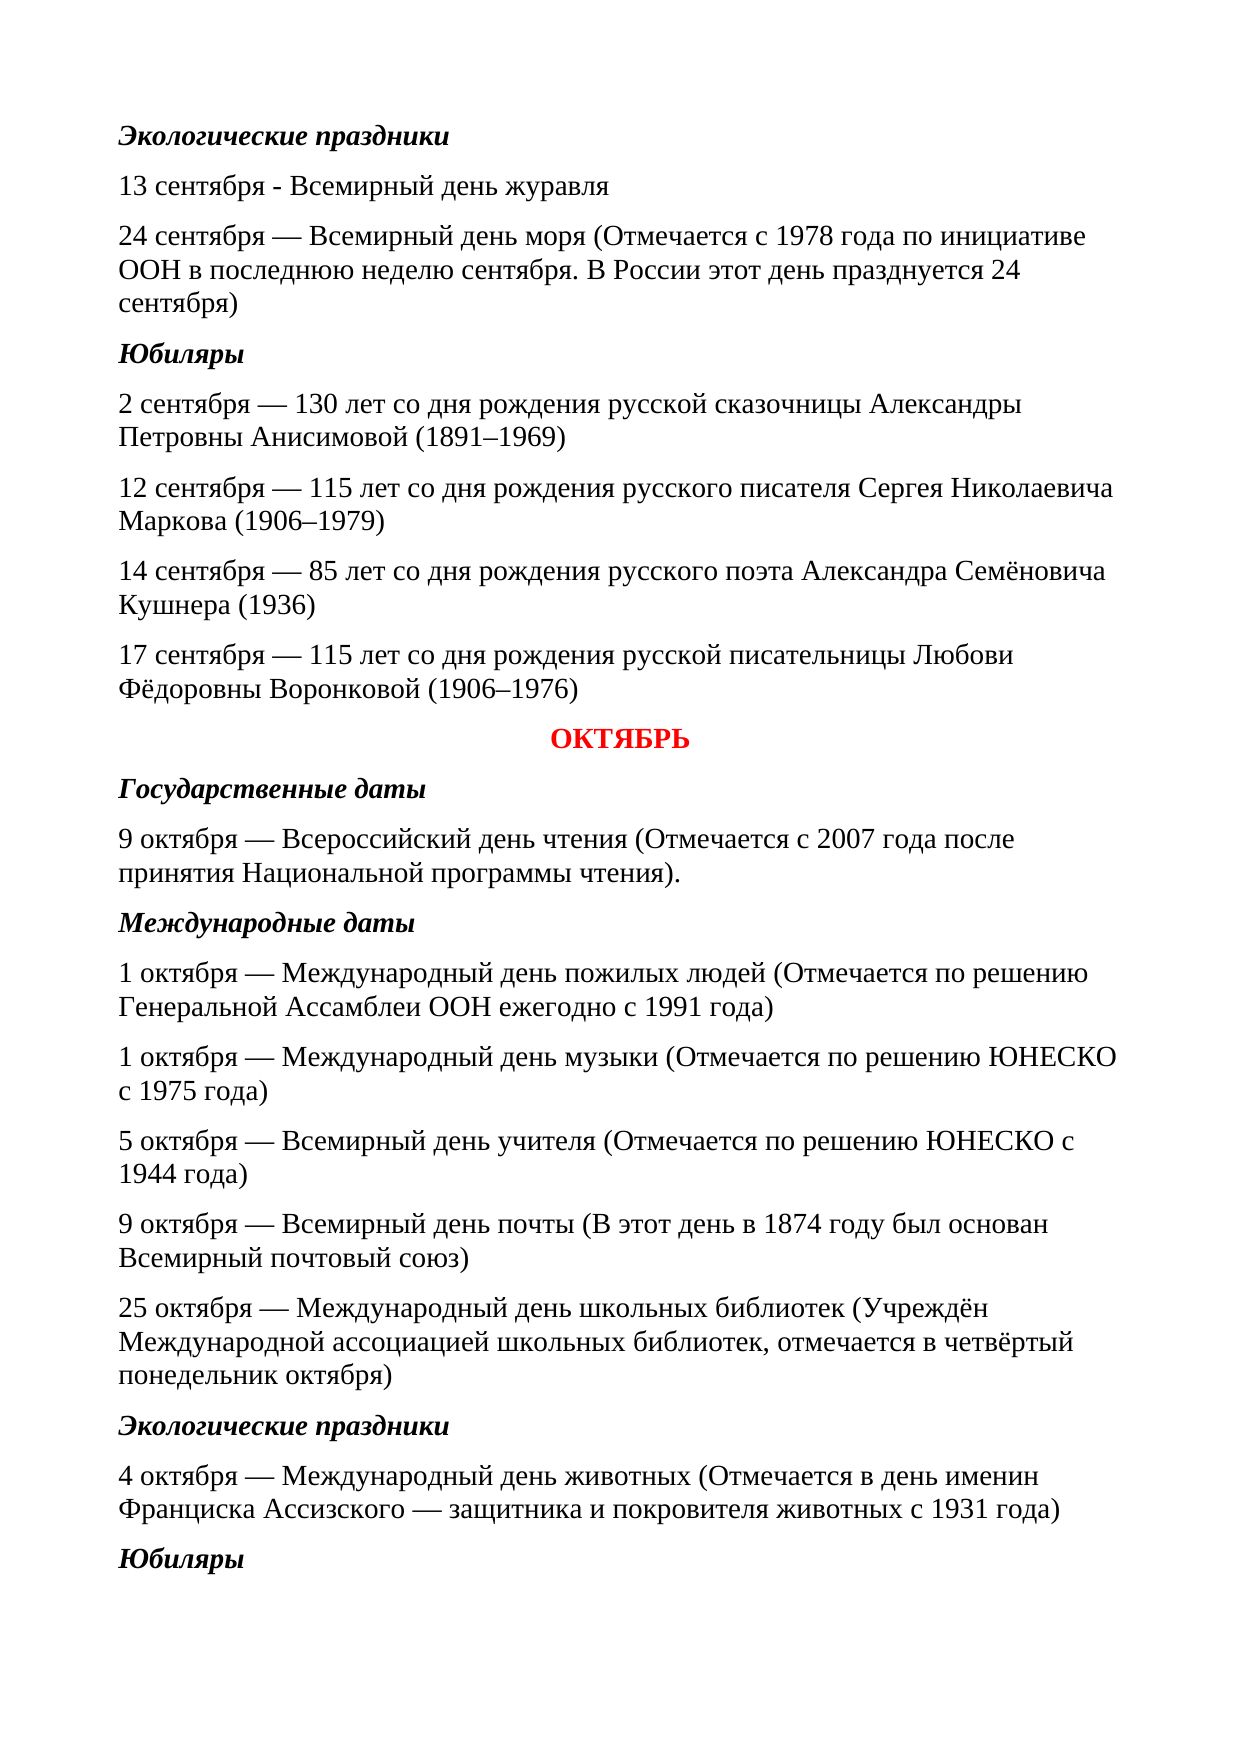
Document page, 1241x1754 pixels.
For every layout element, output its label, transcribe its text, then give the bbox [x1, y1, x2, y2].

text 24 сентября — Всемирный день моря (Отмечается с 1978 года по инициативе ООН в последнюю неделю сентября. В России этот день празднуется 24 сентября) [118, 218, 1122, 319]
text 12 сентября — 115 лет со дня рождения русского писателя Сергея Николаевича Маркова (1906–1979) [118, 470, 1122, 537]
text Юбиляры [118, 1542, 1122, 1575]
text 14 сентября — 85 лет со дня рождения русского поэта Александра Семёновича Кушнера (1936) [118, 553, 1122, 621]
text 9 октября — Всемирный день почты (В этот день в 1874 году был основан Всемирный почтовый союз) [118, 1207, 1122, 1274]
text Международные даты [118, 905, 1122, 939]
text 5 октября — Всемирный день учителя (Отмечается по решению ЮНЕСКО с 1944 года) [118, 1123, 1122, 1190]
text 13 сентября - Всемирный день журавля [118, 168, 1122, 202]
text 9 октября — Всероссийский день чтения (Отмечается с 2007 года после принятия Национальной программы чтения). [118, 821, 1122, 888]
text 2 сентября — 130 лет со дня рождения русской сказочницы Александры Петровны Анисимовой (1891–1969) [118, 386, 1122, 453]
text Экологические праздники [118, 118, 1122, 152]
text 4 октября — Международный день животных (Отмечается в день именин Франциска Ассизского — защитника и покровителя животных с 1931 года) [118, 1458, 1122, 1525]
text Экологические праздники [118, 1408, 1122, 1441]
text Государственные даты [118, 771, 1122, 805]
text 1 октября — Международный день музыки (Отмечается по решению ЮНЕСКО с 1975 года) [118, 1039, 1122, 1106]
text 25 октября — Международный день школьных библиотек (Учреждён Международной ассоциацией школьных библиотек, отмечается в четвёртый понедельник октября) [118, 1290, 1122, 1391]
text 1 октября — Международный день пожилых людей (Отмечается по решению Генеральной Ассамблеи ООН ежегодно c 1991 года) [118, 955, 1122, 1022]
text Юбиляры [118, 336, 1122, 369]
text ОКТЯБРЬ [118, 721, 1122, 754]
text 17 сентября — 115 лет со дня рождения русской писательницы Любови Фёдоровны Воронковой (1906–1976) [118, 637, 1122, 704]
